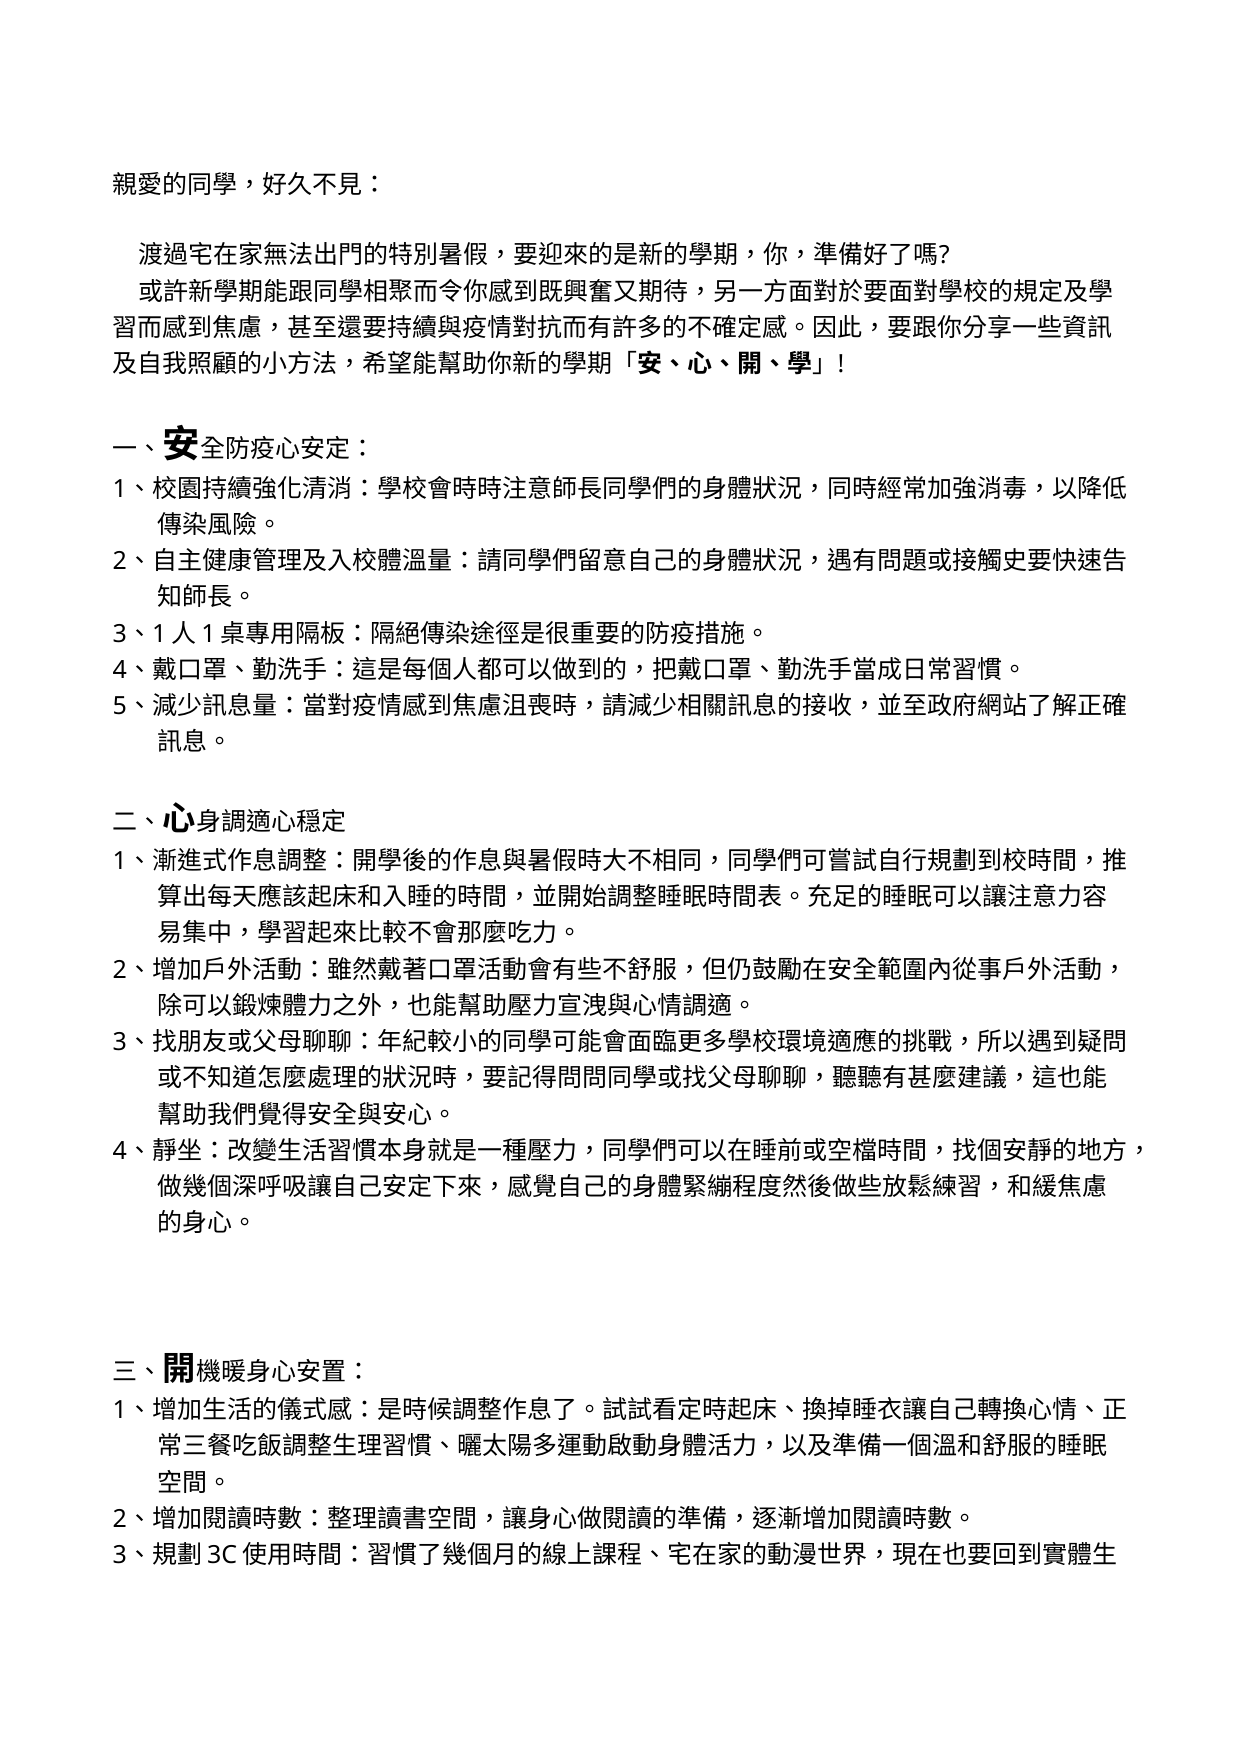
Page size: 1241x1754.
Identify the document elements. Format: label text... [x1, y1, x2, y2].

text 3、找朋友或父母聊聊：年紀較小的同學可能會面臨更多學校環境適應的挑戰，所以遇到疑問或不知道怎麼處理的狀況時，要記得問問同學或找父母聊聊，聽聽有甚麼建議，這也能幫助我們覺得安全與安心。 [112, 1022, 1128, 1130]
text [112, 1534, 1128, 1571]
text 4、戴口罩、勤洗手：這是每個人都可以做到的，把戴口罩、勤洗手當成日常習慣。 [112, 649, 1128, 686]
text 5、減少訊息量：當對疫情感到焦慮沮喪時，請減少相關訊息的接收，並至政府網站了解正確訊息。 [112, 686, 1128, 758]
text 3、1人1桌專用隔板：隔絕傳染途徑是很重要的防疫措施。 [112, 613, 1128, 649]
text 1、漸進式作息調整：開學後的作息與暑假時大不相同，同學們可嘗試自行規劃到校時間，推算出每天應該起床和入睡的時間，並開始調整睡眠時間表。充足的睡眠可以讓注意力容易集中，學習起來比較不會那麼吃力。 [112, 840, 1128, 949]
text 渡過宅在家無法出門的特別暑假，要迎來的是新的學期，你，準備好了嗎? [112, 235, 1128, 271]
text 2、自主健康管理及入校體溫量：請同學們留意自己的身體狀況，遇有問題或接觸史要快速告知師長。 [112, 541, 1128, 613]
text 4、靜坐：改變生活習慣本身就是一種壓力，同學們可以在睡前或空檔時間，找個安靜的地方，做幾個深呼吸讓自己安定下來，感覺自己的身體緊繃程度然後做些放鬆練習，和緩焦慮的身心。 [112, 1130, 1128, 1239]
text 2、增加戶外活動：雖然戴著口罩活動會有些不舒服，但仍鼓勵在安全範圍內從事戶外活動，除可以鍛煉體力之外，也能幫助壓力宣洩與心情調適。 [112, 949, 1128, 1022]
text 三、開機暖身心安置： [112, 1341, 1128, 1389]
text 或許新學期能跟同學相聚而令你感到既興奮又期待，另一方面對於要面對學校的規定及學習而感到焦慮，甚至還要持續與疫情對抗而有許多的不確定感。因此，要跟你分享一些資訊及自我照顧的小方法，希望能幫助你新的學期「安、心、開、學」! [112, 271, 1128, 380]
text 2、增加閱讀時數：整理讀書空間，讓身心做閱讀的準備，逐漸增加閱讀時數。 [112, 1498, 1128, 1534]
text 1、增加生活的儀式感：是時候調整作息了。試試看定時起床、換掉睡衣讓自己轉換心情、正常三餐吃飯調整生理習慣、曬太陽多運動啟動身體活力，以及準備一個溫和舒服的睡眠空間。 [112, 1389, 1128, 1498]
text 一、安全防疫心安定： [112, 414, 1128, 468]
text 親愛的同學，好久不見： [112, 164, 1128, 201]
text 1、校園持續強化清消：學校會時時注意師長同學們的身體狀況，同時經常加強消毒，以降低傳染風險。 [112, 468, 1128, 541]
text 二、心身調適心穏定 [112, 792, 1128, 840]
